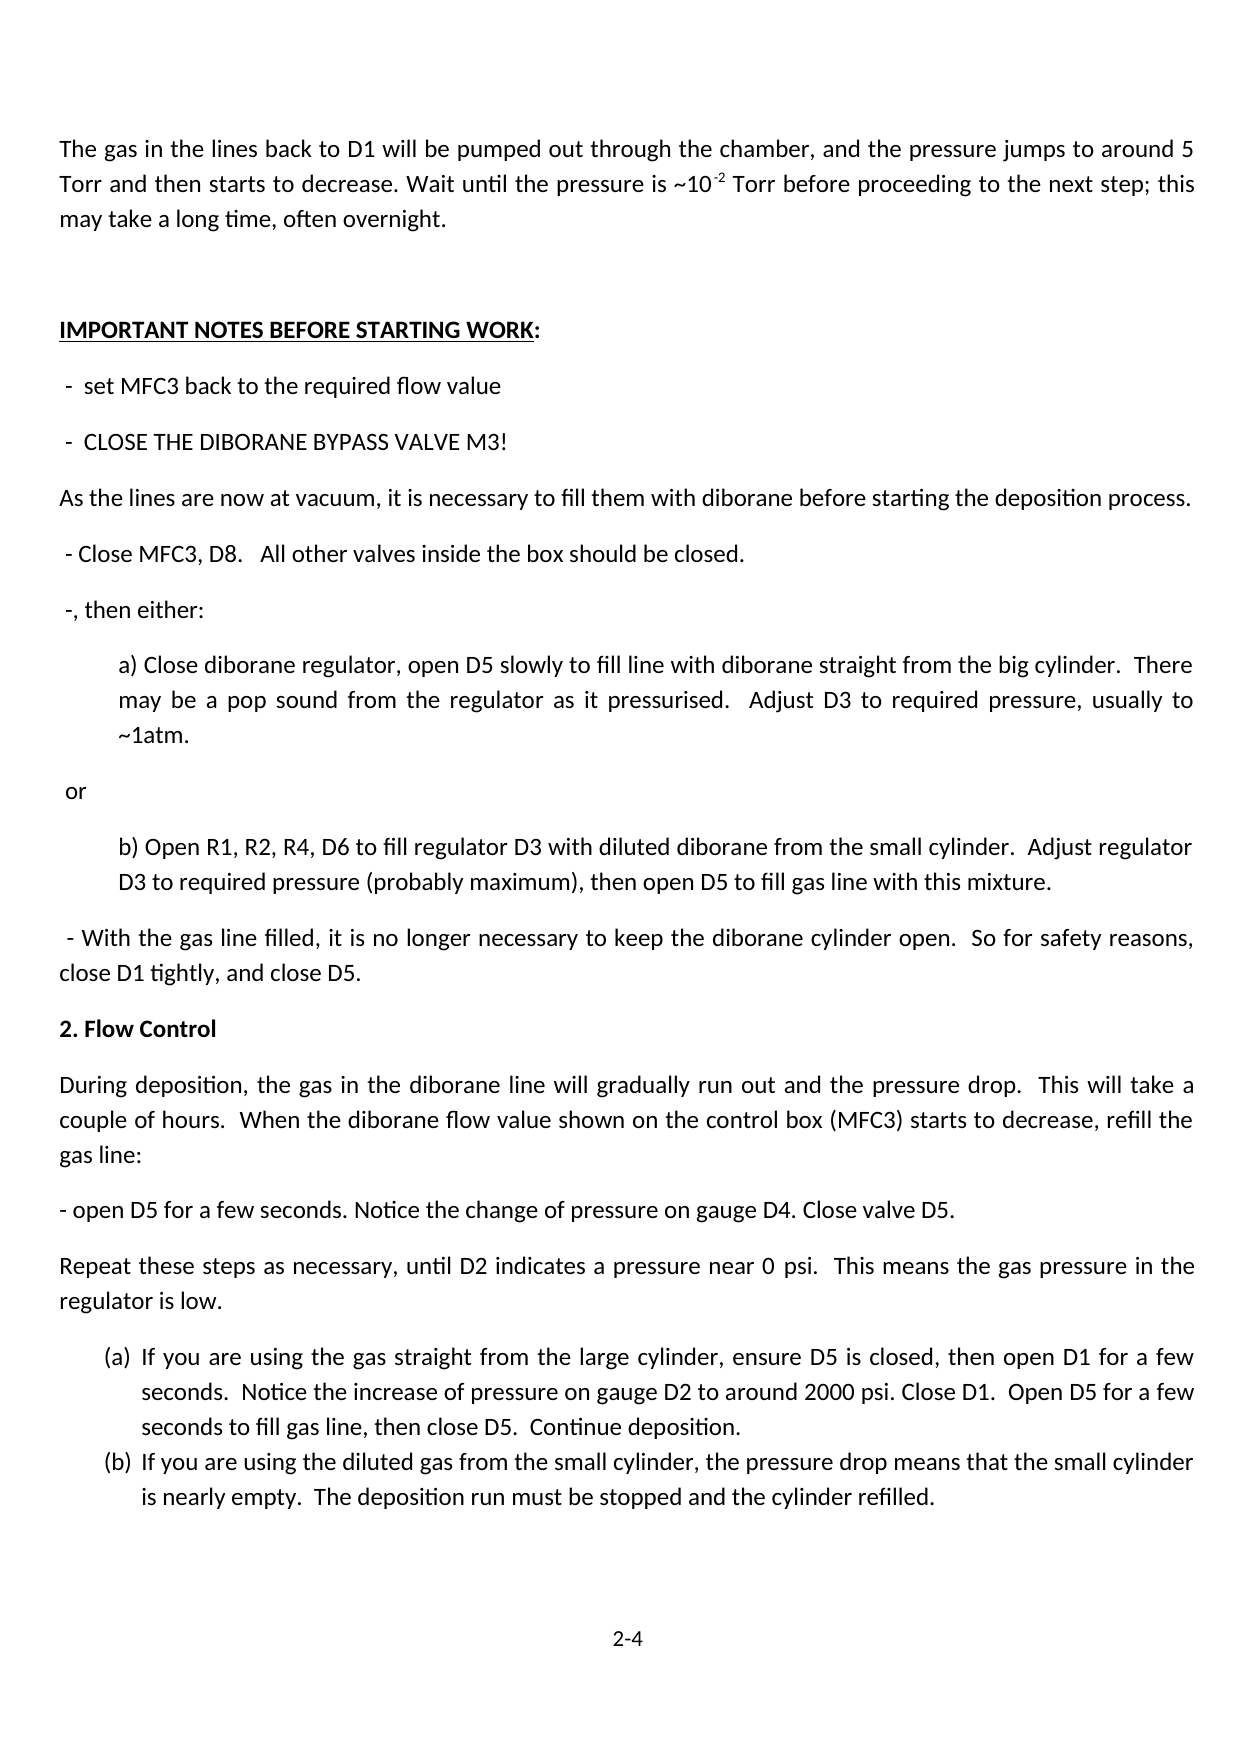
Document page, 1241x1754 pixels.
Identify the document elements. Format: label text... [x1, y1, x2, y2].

list If you are using the diluted gas from the small cylinder, the pressure drop means that the small cylinder is nearly empty. The deposition run must be stopped and the cylinder refilled. [103, 1446, 1196, 1512]
text The gas in the lines back to D1 will be pumped out through the chamber, and the pressure jumps to around 5 Torr and then starts to decrease. Wait until the pressure is ~10-2 Torr before proceeding to the next step; this may take a long time, often overnight. [59, 133, 1196, 233]
text - With the gas line filled, it is no longer necessary to keep the diborane cylinder open. So for safety reasons, close D1 tightly, and close D5. [59, 922, 1196, 988]
list If you are using the gas straight from the large cylinder, ensure D5 is closed, then open D1 for a few seconds. Notice the increase of pressure on gauge D2 to around 2000 psi. Close D1. Open D5 for a few seconds to fill gas line, then close D5. Continue deposition. [103, 1341, 1196, 1442]
text -, then either: [59, 594, 1196, 624]
text b) Open R1, R2, R4, D6 to fill regulator D3 with diluted diborane from the small cylinder. Adjust regulator D3 to required pressure (probably maximum), then open D5 to fill gas line with this mixture. [118, 831, 1196, 897]
text IMPORTANT NOTES BEFORE STARTING WORK: [59, 314, 1196, 345]
text a) Close diborane regulator, open D5 slowly to fill line with diborane straight from the big cylinder. There may be a pop sound from the regulator as it pressurised. Adjust D3 to required pressure, usually to ~1atm. [118, 649, 1196, 750]
text During deposition, the gas in the diborane line will gradually run out and the pressure drop. This will take a couple of hours. When the diborane flow value shown on the control box (MFC3) starts to decrease, refill the gas line: [59, 1069, 1196, 1169]
text Repeat these steps as necessary, until D2 indicates a pressure near 0 psi. This means the gas pressure in the regulator is low. [59, 1250, 1196, 1316]
text - Close MFC3, D8. All other valves inside the box should be closed. [59, 538, 1196, 568]
text 2. Flow Control [59, 1013, 1196, 1043]
text As the lines are now at vacuum, it is necessary to fill them with diborane before starting the deposition process. [59, 482, 1196, 513]
text - set MFC3 back to the required flow value [59, 370, 1196, 401]
text - open D5 for a few seconds. Notice the change of pressure on gauge D4. Close valve D5. [59, 1194, 1196, 1225]
text - CLOSE THE DIBORANE BYPASS VALVE M3! [59, 426, 1196, 457]
text or [59, 775, 1196, 806]
